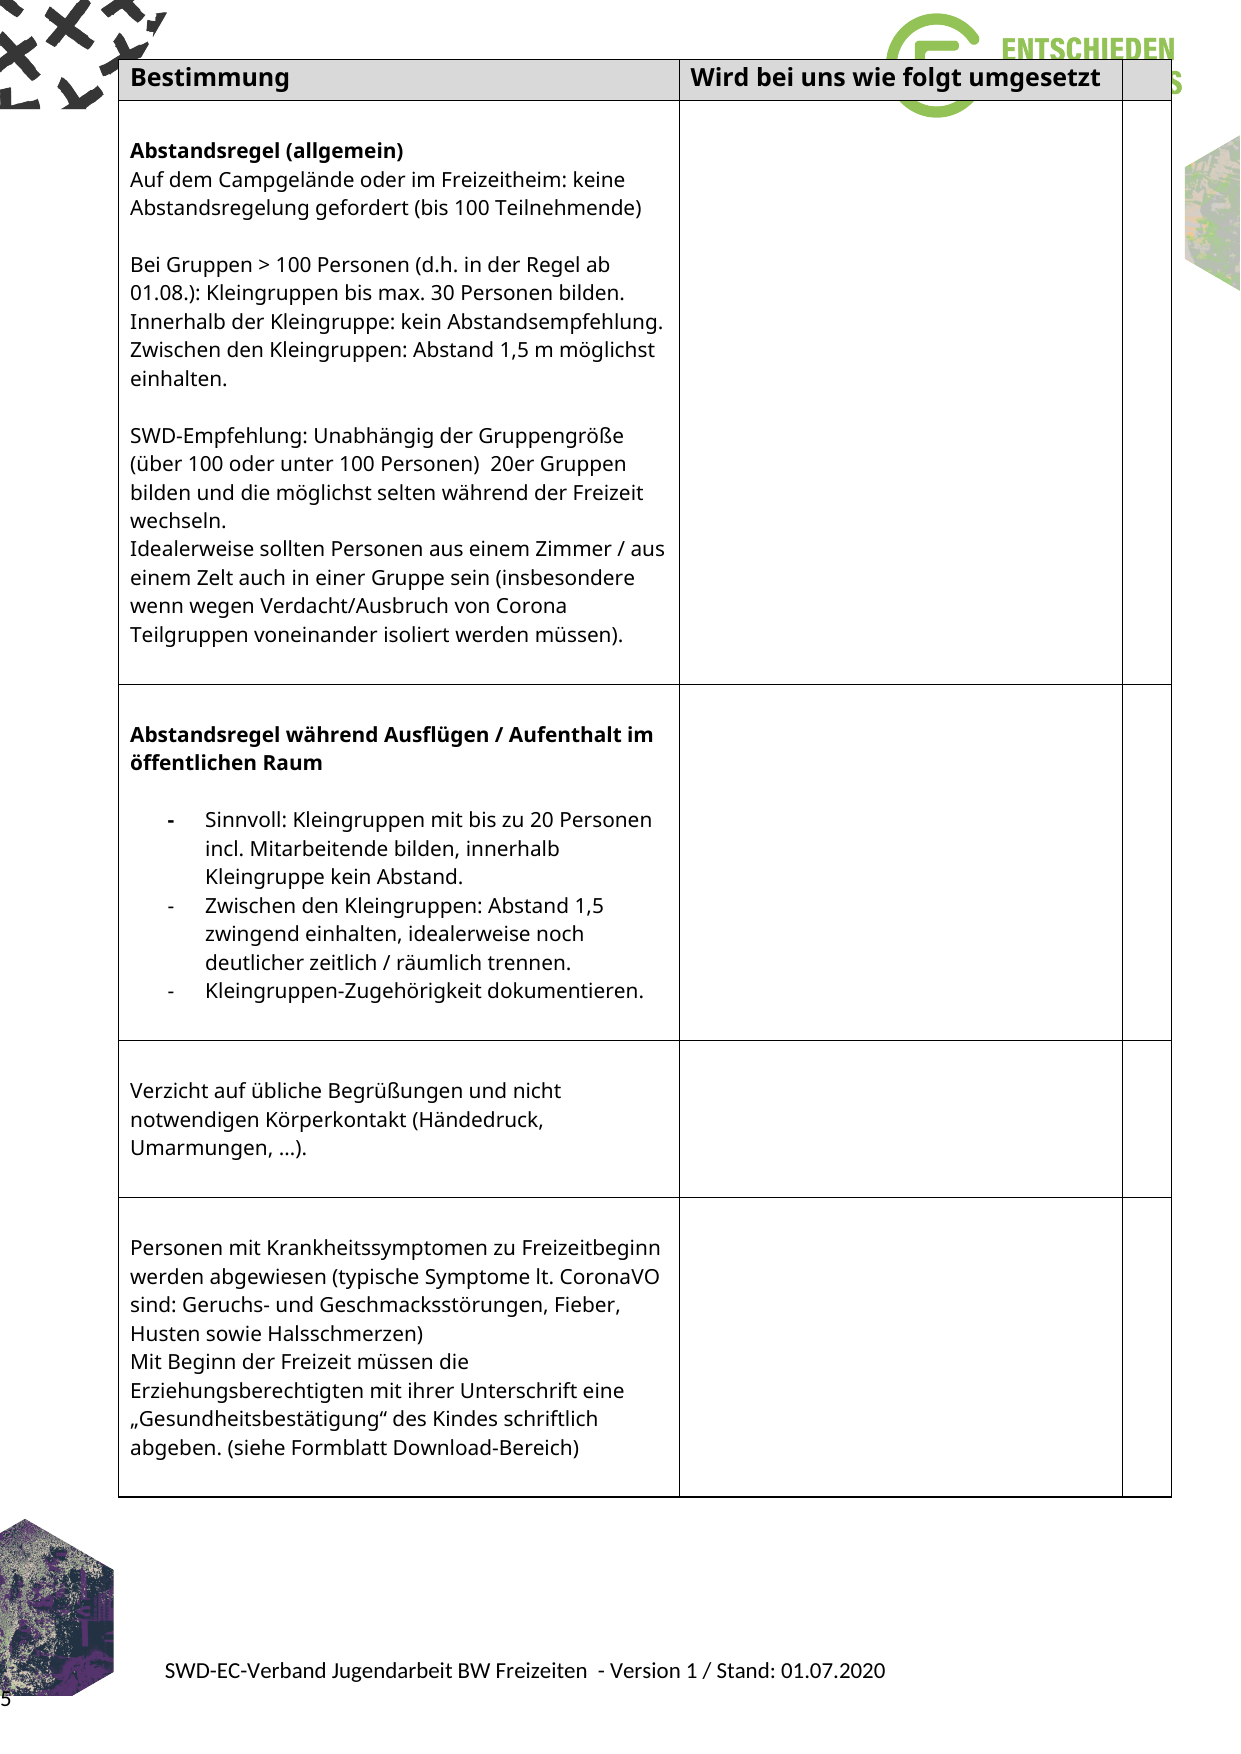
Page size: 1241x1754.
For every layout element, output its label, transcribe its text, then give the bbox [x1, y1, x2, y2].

table_cell [1123, 685, 1171, 1040]
table_cell [1123, 1041, 1171, 1197]
table_cell [680, 685, 1122, 1040]
table_cell Abstandsregel (allgemein) Auf dem Campgelände oder im Freizeitheim: keine Abstandsregelung gefordert (bis 100 Teilnehmende) Bei Gruppen > 100 Personen (d.h. in der Regel ab 01.08.): Kleingruppen bis max. 30 Personen bilden. Innerhalb der Kleingruppe: kein Abstandsempfehlung. Zwischen den Kleingruppen: Abstand 1,5 m möglichst einhalten. SWD-Empfehlung: Unabhängig der Gruppengröße (über 100 oder unter 100 Personen) 20er Gruppen bilden und die möglichst selten während der Freizeit wechseln. Idealerweise sollten Personen aus einem Zimmer / aus einem Zelt auch in einer Gruppe sein (insbesondere wenn wegen Verdacht/Ausbruch von Corona Teilgruppen voneinander isoliert werden müssen). [119, 101, 679, 684]
table_cell Abstandsregel während Ausflügen / Aufenthalt im öffentlichen Raum Sinnvoll: Kleingruppen mit bis zu 20 Personen incl. Mitarbeitende bilden, innerhalb Kleingruppe kein Abstand. Zwischen den Kleingruppen: Abstand 1,5 zwingend einhalten, idealerweise noch deutlicher zeitlich / räumlich trennen. Kleingruppen-Zugehörigkeit dokumentieren. [119, 685, 679, 1040]
table_cell Verzicht auf übliche Begrüßungen und nicht notwendigen Körperkontakt (Händedruck, Umarmungen, …). [119, 1041, 679, 1197]
table_cell [680, 101, 1122, 684]
table_cell [680, 1041, 1122, 1197]
table_cell Personen mit Krankheitssymptomen zu Freizeitbeginn werden abgewiesen (typische Symptome lt. CoronaVO sind: Geruchs- und Geschmacksstörungen, Fieber, Husten sowie Halsschmerzen) Mit Beginn der Freizeit müssen die Erziehungsberechtigten mit ihrer Unterschrift eine „Gesundheitsbestätigung“ des Kindes schriftlich abgeben. (siehe Formblatt Download-Bereich) [119, 1198, 679, 1496]
table_cell [680, 1198, 1122, 1496]
table_cell [1123, 101, 1171, 684]
picture [0, 0, 1240, 1696]
table_cell [1123, 1198, 1171, 1496]
table_header Wird bei uns wie folgt umgesetzt [680, 60, 1122, 100]
table_header [1123, 60, 1171, 100]
table_header Bestimmung [119, 60, 679, 100]
